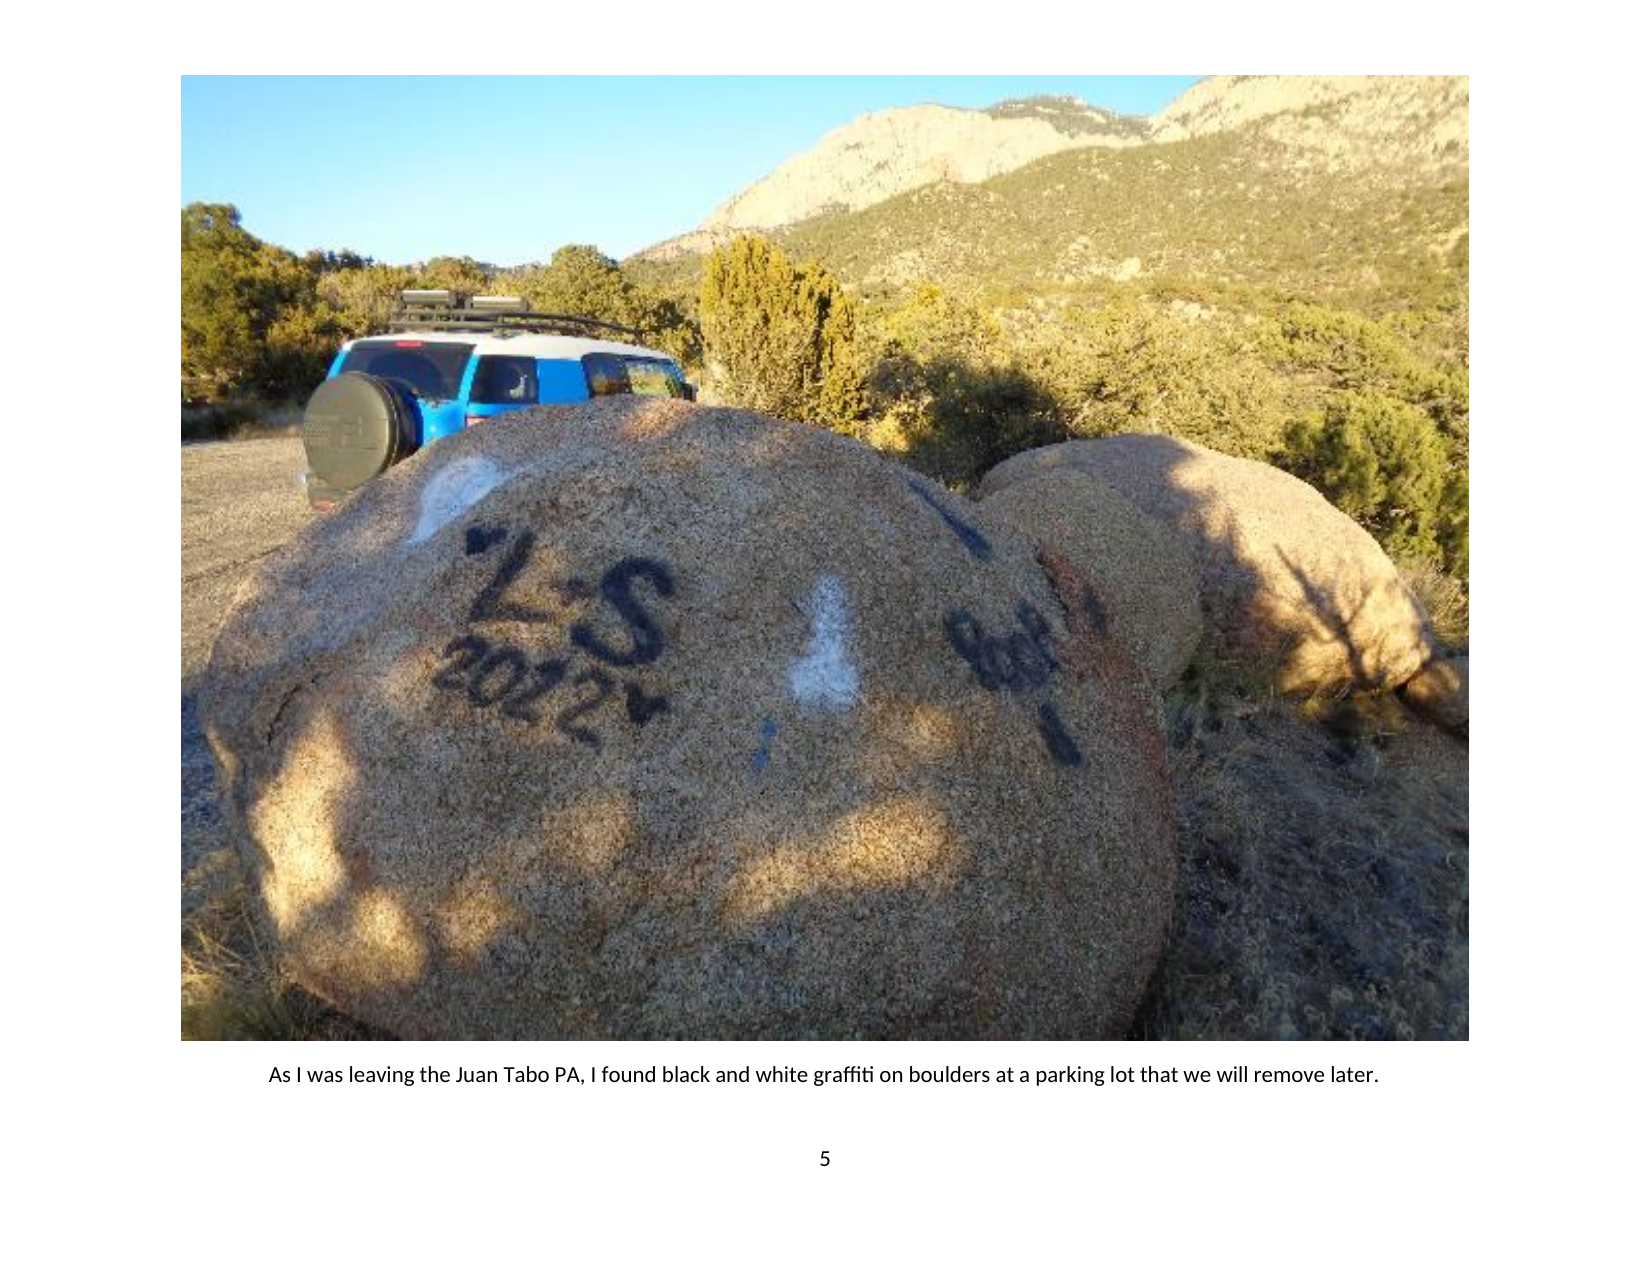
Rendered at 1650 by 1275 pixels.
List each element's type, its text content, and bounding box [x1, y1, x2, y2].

text As I was leaving the Juan Tabo PA, I found black and white graffiti on boulders at a parking lot that we will remove later. [75, 1060, 1575, 1088]
picture [181, 75, 1469, 1041]
